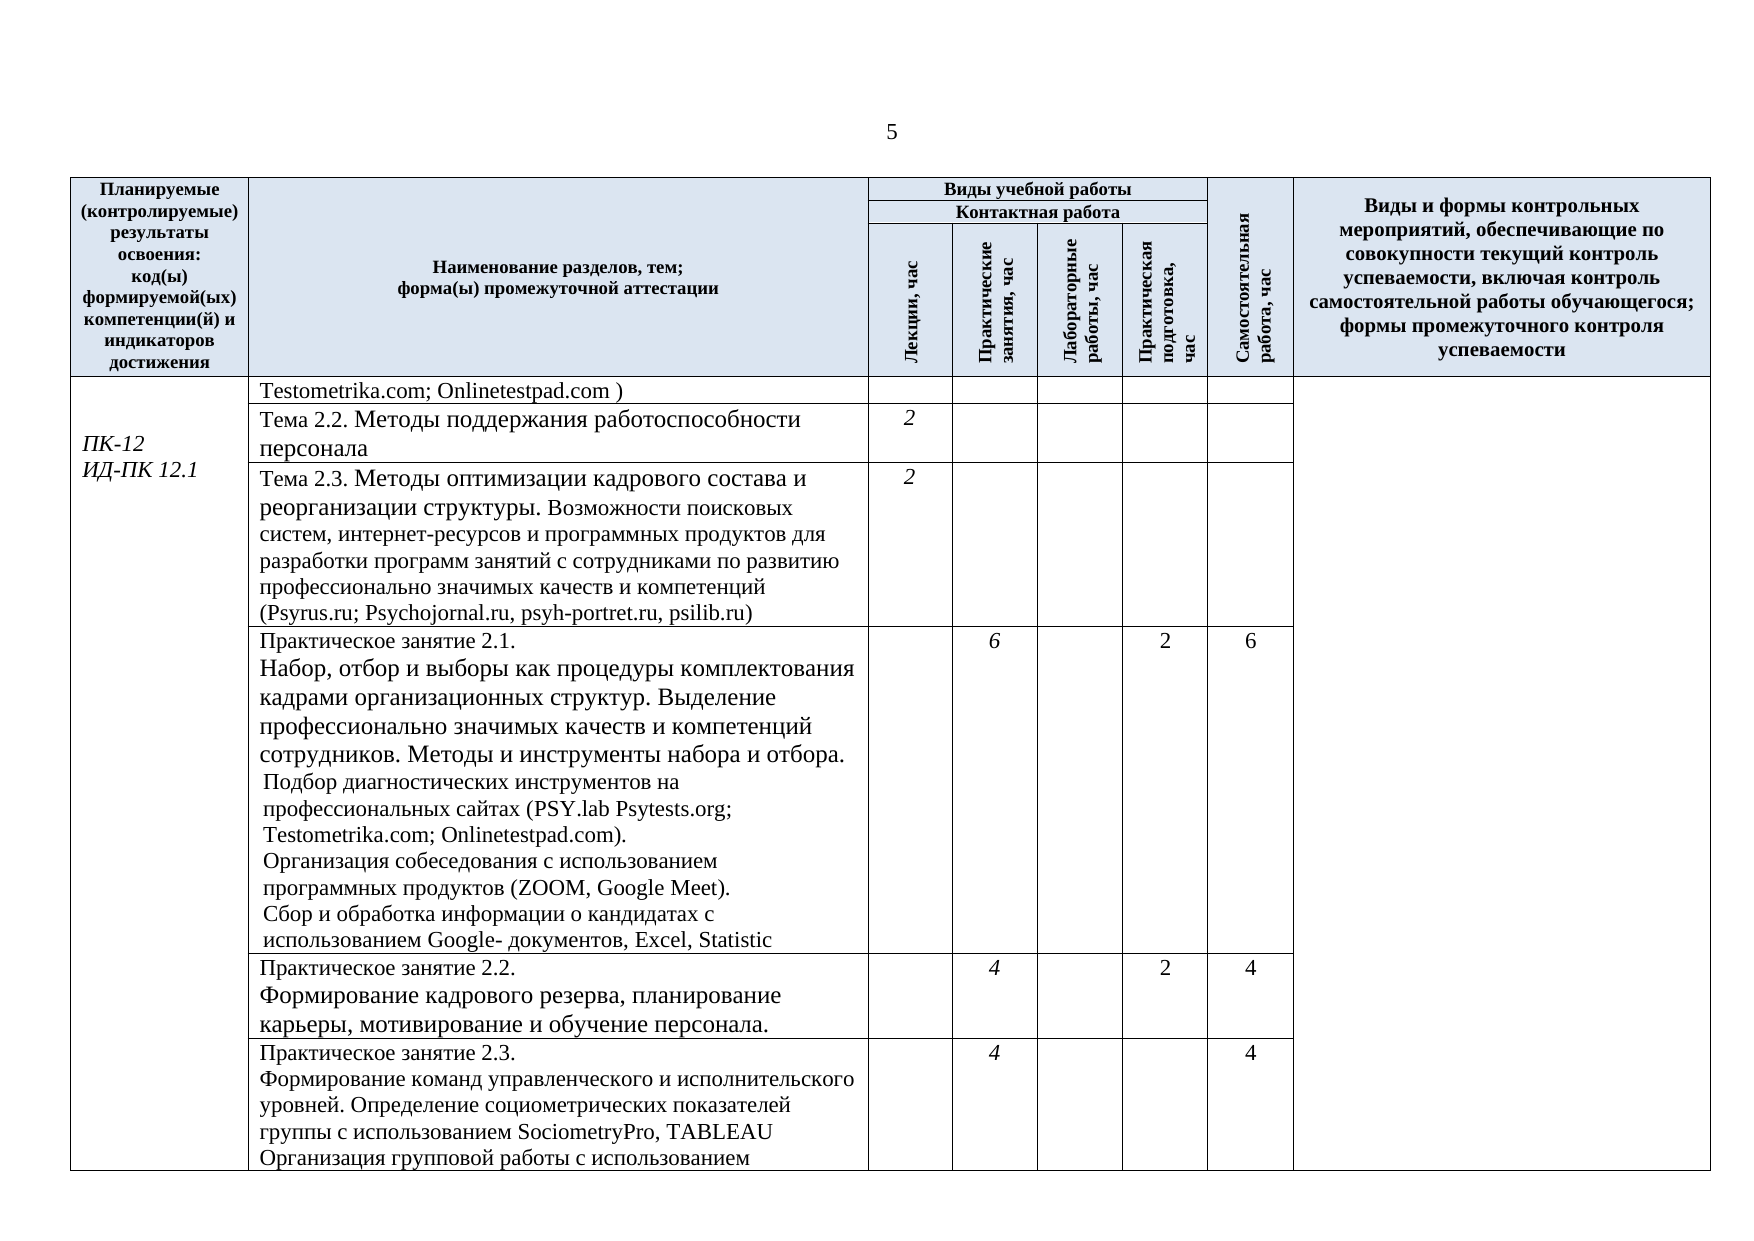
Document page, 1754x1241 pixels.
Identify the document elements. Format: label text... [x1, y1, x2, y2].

table_cell 6 [1208, 627, 1293, 953]
table_cell [1123, 463, 1207, 626]
table_cell [1123, 377, 1207, 403]
table_cell Тема 2.3. Методы оптимизации кадрового состава и реорганизации структуры. Возможности поисковых систем, интернет-ресурсов и программных продуктов для разработки программ занятий с сотрудниками по развитию профессионально значимых качеств и компетенций (Psyrus.ru; Psychojornal.ru, psyh-portret.ru, psilib.ru) [249, 463, 868, 626]
table_cell [869, 1039, 952, 1170]
table_cell [1208, 377, 1293, 403]
table_cell 4 [1208, 1039, 1293, 1170]
table_cell [1208, 404, 1293, 462]
table_cell 2 [869, 377, 952, 403]
table_cell [1123, 1039, 1207, 1170]
table_cell [1038, 954, 1122, 1038]
table_cell 2 [1123, 954, 1207, 1038]
table_header Самостоятельная работа, час [1208, 178, 1293, 376]
table_cell 2 [1123, 627, 1207, 953]
table_header Наименование разделов, тем; форма(ы) промежуточной аттестации [249, 178, 868, 376]
table_cell Практическое занятие 2.1. Набор, отбор и выборы как процедуры комплектования кадрами организационных структур. Выделение профессионально значимых качеств и компетенций сотрудников. Методы и инструменты набора и отбора. Подбор диагностических инструментов на профессиональных сайтах (PSY.lab Psytests.org; Testometrika.com; Onlinetestpad.com). Организация собеседования с использованием программных продуктов (ZOOM, Google Meet). Сбор и обработка информации о кандидатах с использованием Google- документов, Excel, Statistic [249, 627, 868, 953]
table_cell [1038, 377, 1122, 403]
table_cell [1038, 627, 1122, 953]
table_cell [1208, 463, 1293, 626]
table_header Виды учебной работы [869, 178, 1207, 200]
table_cell Практическая подготовка, час [1123, 224, 1207, 376]
table_cell [953, 463, 1037, 626]
table_header Виды и формы контрольных мероприятий, обеспечивающие по совокупности текущий контроль успеваемости, включая контроль самостоятельной работы обучающегося; формы промежуточного контроля успеваемости [1294, 178, 1710, 376]
table_cell 4 [953, 1039, 1037, 1170]
table_cell 2 [869, 463, 952, 626]
table_cell [1123, 404, 1207, 462]
table_cell [1038, 1039, 1122, 1170]
table_header Планируемые (контролируемые) результаты освоения: код(ы) формируемой(ых) компетенции(й) и индикаторов достижения компетенций [71, 178, 248, 376]
table_cell [1038, 463, 1122, 626]
table_cell 4 [953, 954, 1037, 1038]
table_cell [1038, 404, 1122, 462]
table_cell [953, 377, 1037, 403]
table_cell Лабораторные работы, час [1038, 224, 1122, 376]
table_cell Практические занятия, час [953, 224, 1037, 376]
table_cell [869, 627, 952, 953]
table_cell Практическое занятие 2.2. Формирование кадрового резерва, планирование карьеры, мотивирование и обучение персонала. [249, 954, 868, 1038]
table_cell Практическое занятие 2.3. Формирование команд управленческого и исполнительского уровней. Определение социометрических показателей группы с использованием SociometryPro, TABLEAU Организация групповой работы с использованием программных продуктов (Zoom, Miro, Google Meet, Google- документ) [249, 1039, 868, 1170]
table_cell Тема 2.2. Методы поддержания работоспособности персонала [249, 404, 868, 462]
table_cell Лекции, час [869, 224, 952, 376]
table_cell [869, 954, 952, 1038]
table_cell 4 [1208, 954, 1293, 1038]
table_cell Контактная работа [869, 201, 1207, 222]
table_cell 2 [869, 404, 952, 462]
table_cell [953, 404, 1037, 462]
table_cell 6 [953, 627, 1037, 953]
